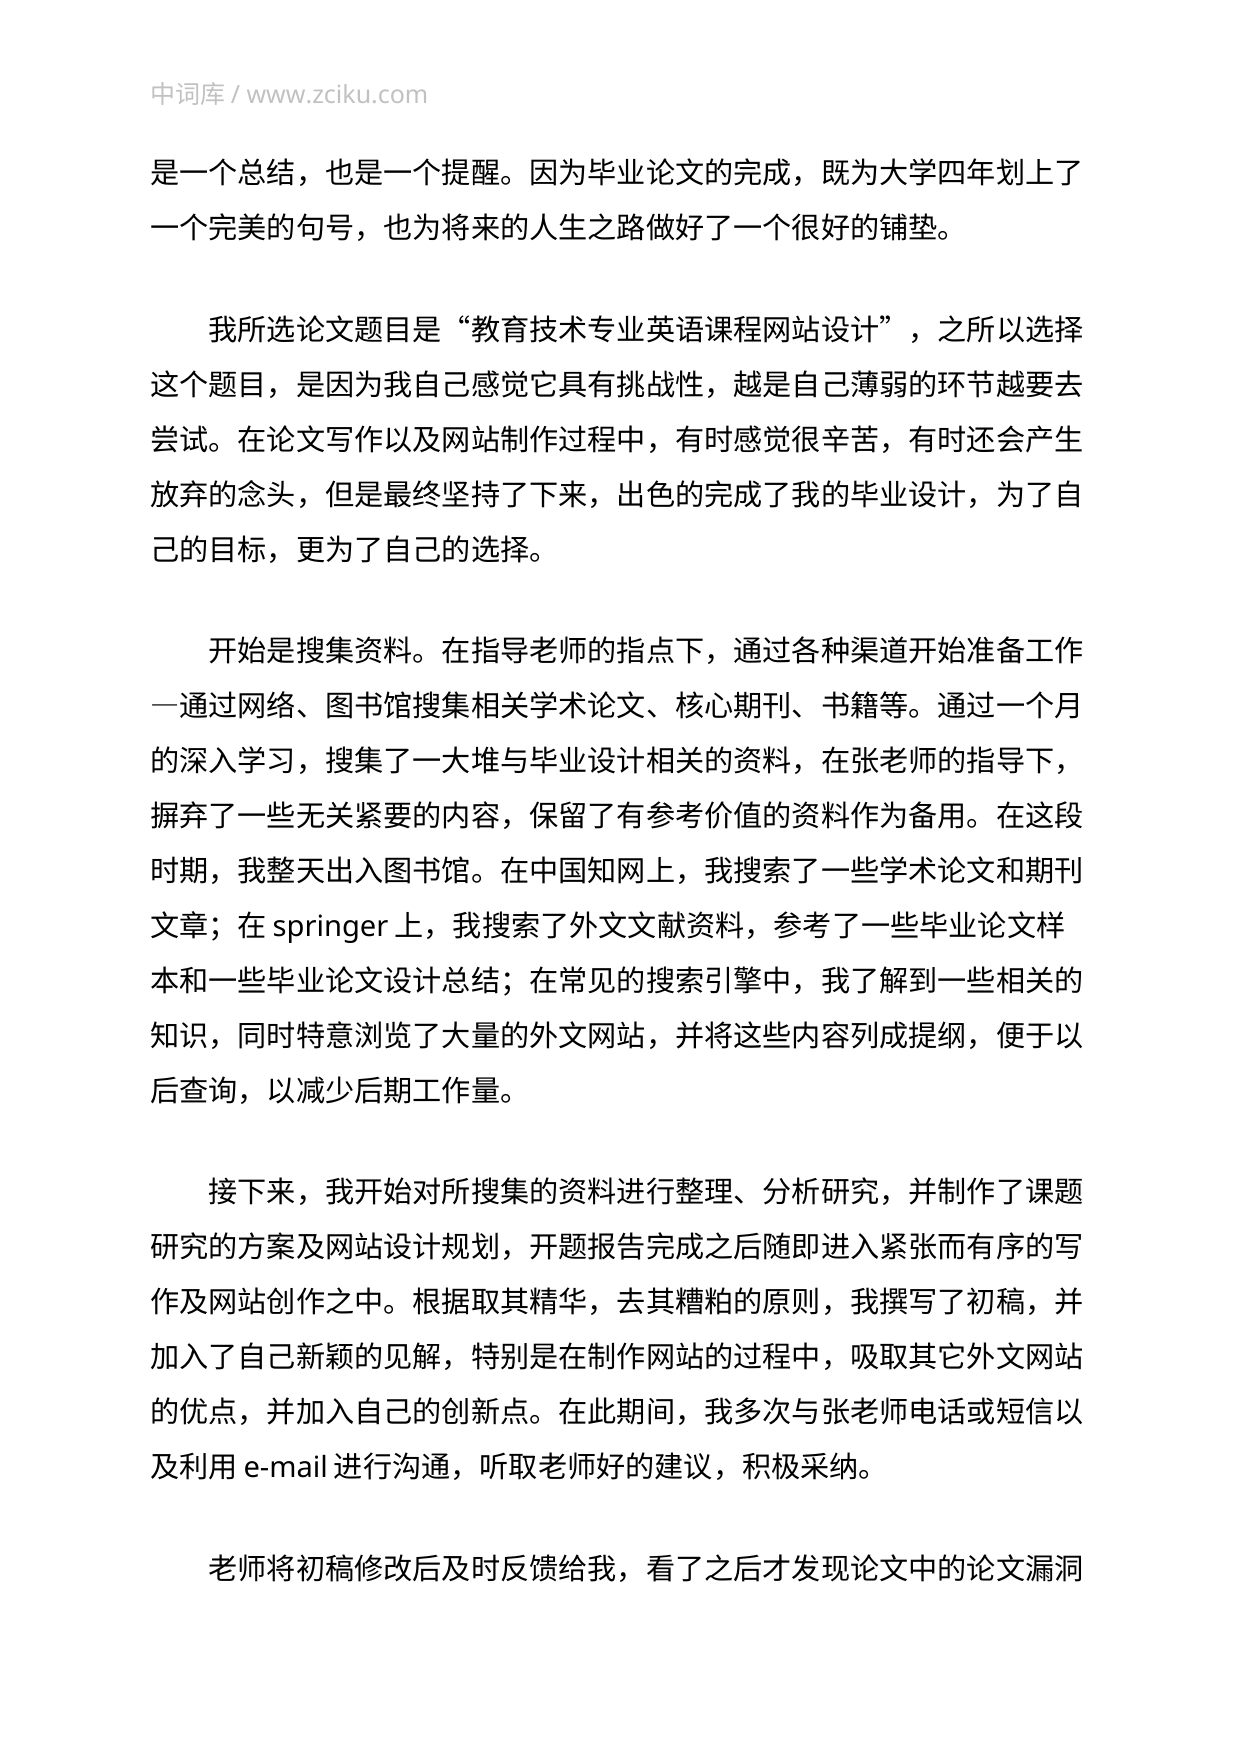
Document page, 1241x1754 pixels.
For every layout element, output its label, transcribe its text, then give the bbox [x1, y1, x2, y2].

text 开始是搜集资料。在指导老师的指点下，通过各种渠道开始准备工作—通过网络、图书馆搜集相关学术论文、核心期刊、书籍等。通过一个月的深入学习，搜集了一大堆与毕业设计相关的资料，在张老师的指导下，摒弃了一些无关紧要的内容，保留了有参考价值的资料作为备用。在这段时期，我整天出入图书馆。在中国知网上，我搜索了一些学术论文和期刊文章；在springer上，我搜索了外文文献资料，参考了一些毕业论文样本和一些毕业论文设计总结；在常见的搜索引擎中，我了解到一些相关的知识，同时特意浏览了大量的外文网站，并将这些内容列成提纲，便于以后查询，以减少后期工作量。 [150, 628, 1090, 1109]
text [150, 150, 1090, 247]
text 接下来，我开始对所搜集的资料进行整理、分析研究，并制作了课题研究的方案及网站设计规划，开题报告完成之后随即进入紧张而有序的写作及网站创作之中。根据取其精华，去其糟粕的原则，我撰写了初稿，并加入了自己新颖的见解，特别是在制作网站的过程中，吸取其它外文网站的优点，并加入自己的创新点。在此期间，我多次与张老师电话或短信以及利用e-mail进行沟通，听取老师好的建议，积极采纳。 [150, 1169, 1090, 1486]
text 我所选论文题目是“教育技术专业英语课程网站设计”，之所以选择这个题目，是因为我自己感觉它具有挑战性，越是自己薄弱的环节越要去尝试。在论文写作以及网站制作过程中，有时感觉很辛苦，有时还会产生放弃的念头，但是最终坚持了下来，出色的完成了我的毕业设计，为了自己的目标，更为了自己的选择。 [150, 307, 1090, 568]
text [150, 1546, 1090, 1588]
